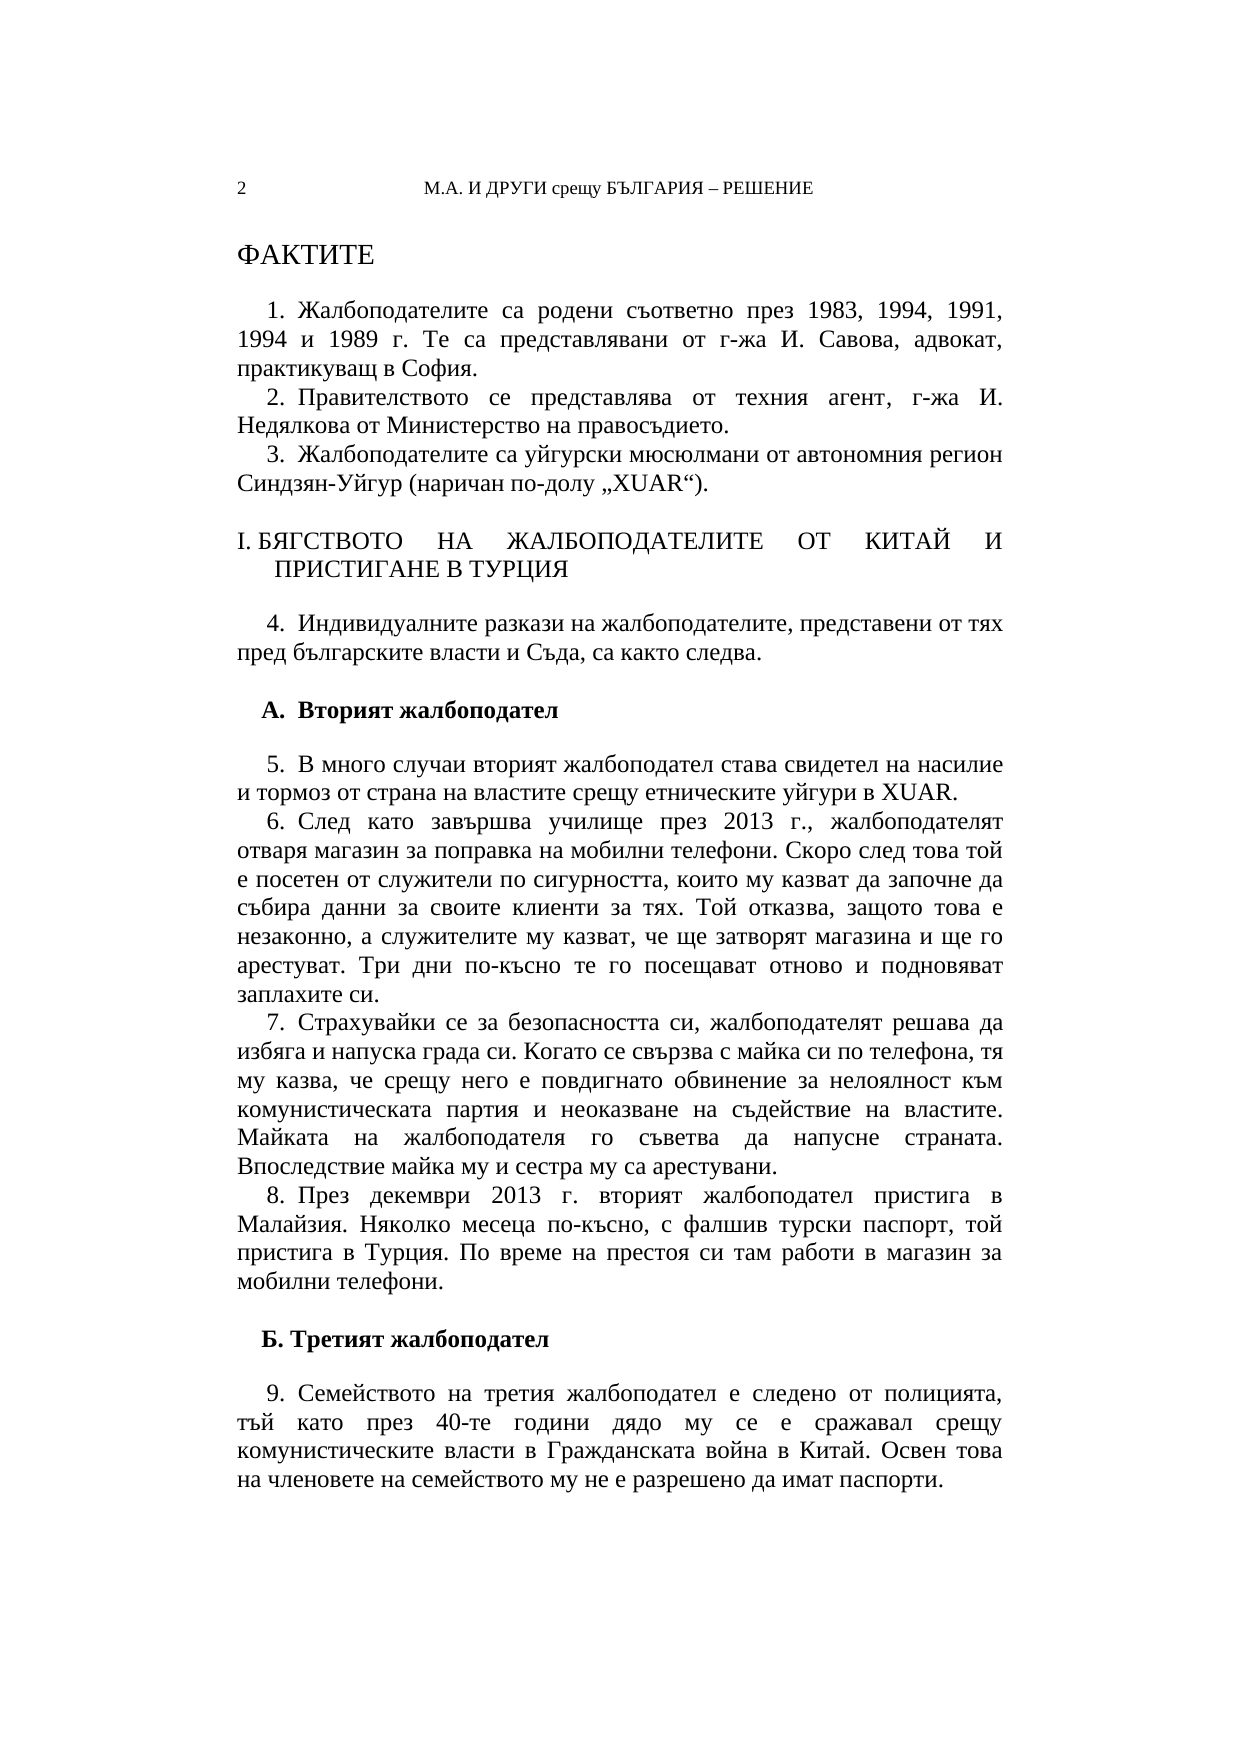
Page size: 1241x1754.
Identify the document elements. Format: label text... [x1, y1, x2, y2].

text Вторият жалбоподател [261, 695, 1003, 724]
text 8. През декември 2013 г. вторият жалбоподател пристига в Малайзия. Няколко месеца по-късно, с фалшив турски паспорт, той пристига в Турция. По време на престоя си там работи в магазин за мобилни телефони. [237, 1180, 1003, 1295]
text 3. Жалбоподателите са уйгурски мюсюлмани от автономния регион Синдзян-Уйгур (наричан по-долу „XUAR“). [237, 439, 1003, 497]
list Б. Третият жалбоподател [261, 1324, 1003, 1353]
text 9. Семейството на третия жалбоподател е следено от полицията, тъй като през 40-те години дядо му се е сражавал срещу комунистическите власти в Гражданската война в Китай. Освен това на членовете на семейството му не е разрешено да имат паспорти. [237, 1378, 1003, 1493]
text ФАКТИТЕ [237, 237, 1003, 270]
text 2. Правителството се представлява от техния агент, г-жа И. Недялкова от Министерство на правосъдието. [237, 382, 1003, 439]
text БЯГСТВОТО на жалбоподателите от китай и пристигане в турция [237, 526, 1003, 583]
text 5. В много случаи вторият жалбоподател става свидетел на насилие и тормоз от страна на властите срещу етническите уйгури в XUAR. [237, 749, 1003, 806]
text 6. След като завършва училище през 2013 г., жалбоподателят отваря магазин за поправка на мобилни телефони. Скоро след това той е посетен от служители по сигурността, които му казват да започне да събира данни за своите клиенти за тях. Той отказва, защото това е незаконно, а служителите му казват, че ще затворят магазина и ще го арестуват. Три дни по-късно те го посещават отново и подновяват заплахите си. [237, 806, 1003, 1007]
text 7. Страхувайки се за безопасността си, жалбоподателят решава да избяга и напуска града си. Когато се свързва с майка си по телефона, тя му казва, че срещу него е повдигнато обвинение за нелоялност към комунистическата партия и неоказване на съдействие на властите. Майката на жалбоподателя го съветва да напусне страната. Впоследствие майка му и сестра му са арестувани. [237, 1007, 1003, 1180]
text 1. Жалбоподателите са родени съответно през 1983, 1994, 1991, 1994 и 1989 г. Те са представлявани от г-жа И. Савова, адвокат, практикуващ в София. [237, 295, 1003, 382]
text 4. Индивидуалните разкази на жалбоподателите, представени от тях пред българските власти и Съда, са както следва. [237, 608, 1003, 666]
